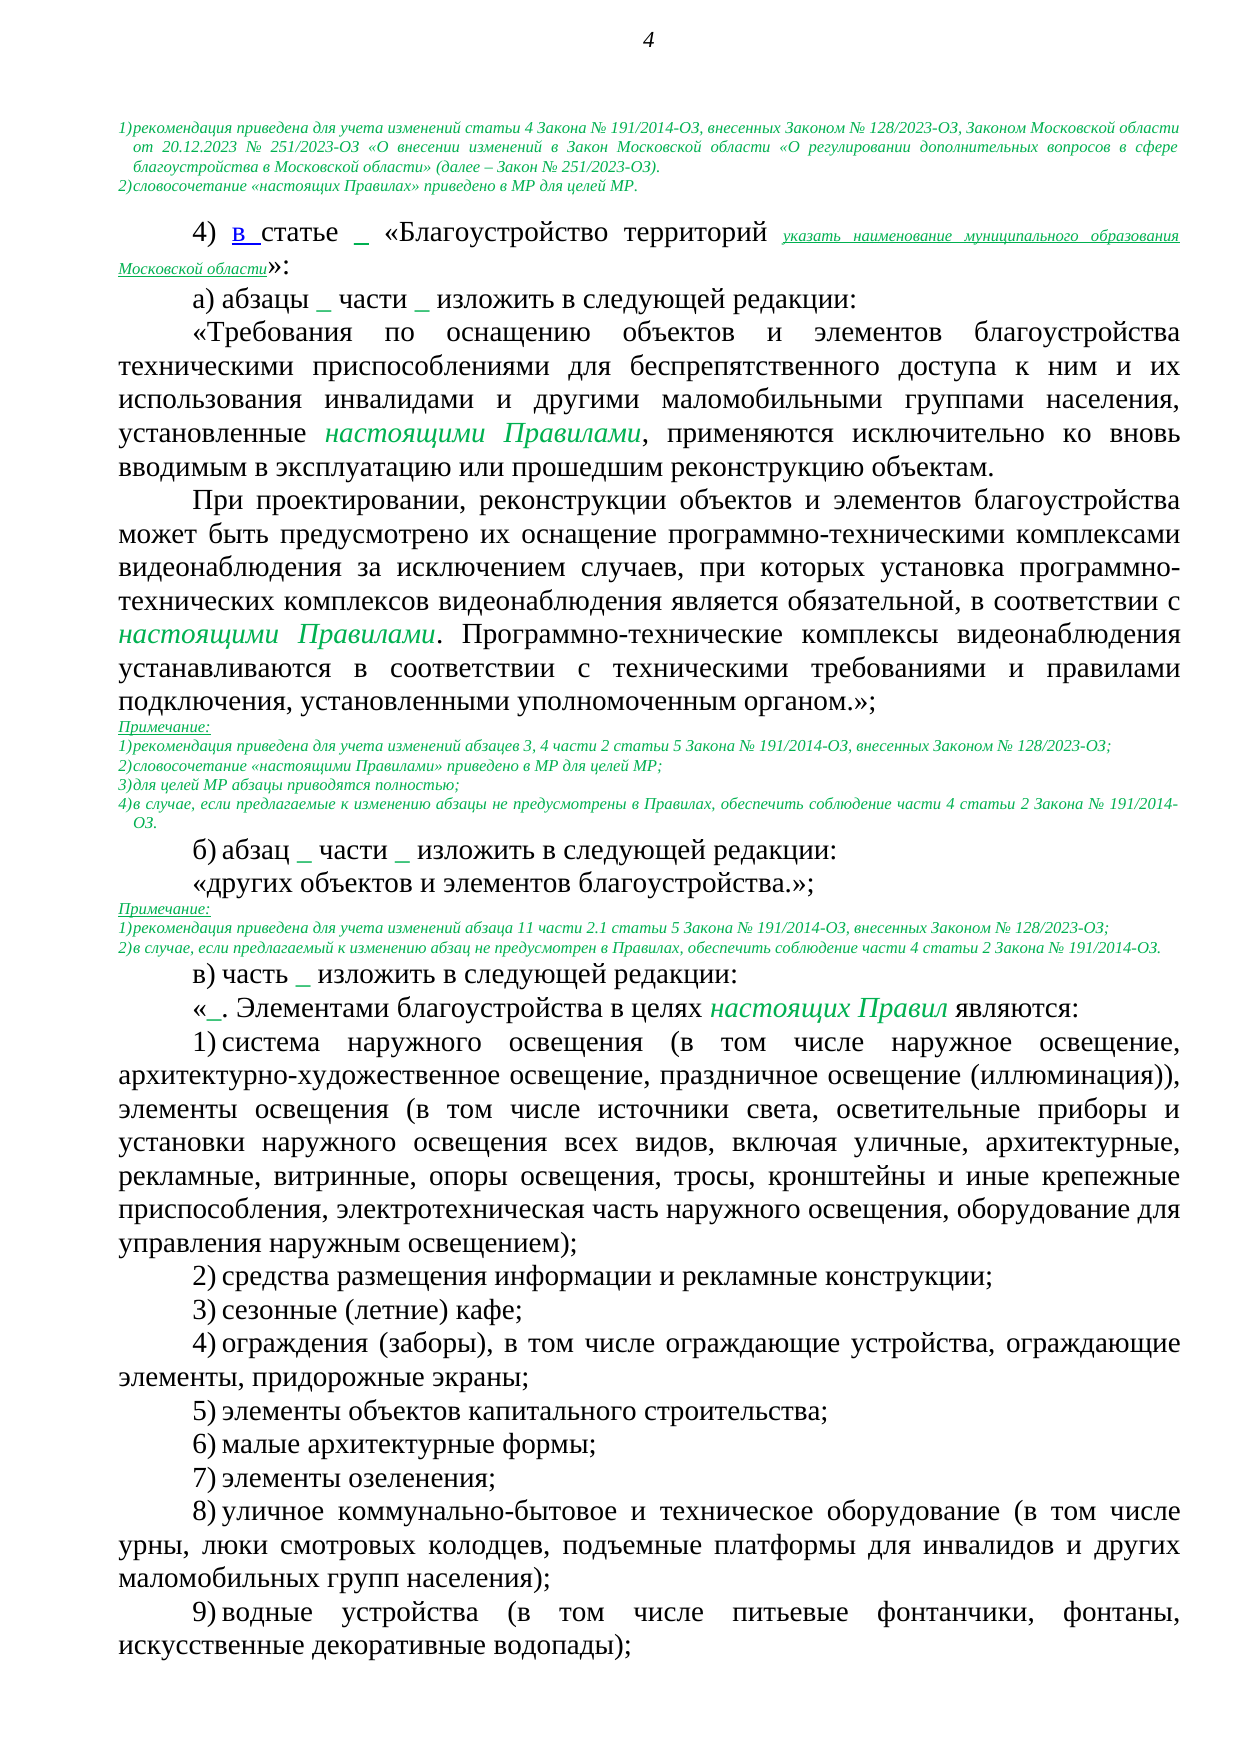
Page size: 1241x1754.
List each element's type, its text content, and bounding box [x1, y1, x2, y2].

text 4) в статье _ «Благоустройство территорий указать наименование муниципального образования Московской области»: [118, 214, 1181, 281]
list водные устройства (в том числе питьевые фонтанчики, фонтаны, искусственные декоративные водопады); [118, 1594, 1181, 1661]
list словосочетание «настоящих Правилах» приведено в МР для целей МР. [118, 176, 1181, 195]
list в случае, если предлагаемый к изменению абзац не предусмотрен в Правилах, обеспечить соблюдение части 4 статьи 2 Закона № 191/2014-ОЗ. [118, 937, 1181, 957]
list сезонные (летние) кафе; [118, 1292, 1181, 1326]
list абзац _ части _ изложить в следующей редакции: [192, 832, 1181, 866]
list в случае, если предлагаемые к изменению абзацы не предусмотрены в Правилах, обеспечить соблюдение части 4 статьи 2 Закона № 191/2014-ОЗ. [118, 794, 1181, 832]
list рекомендация приведена для учета изменений абзацев 3, 4 части 2 статьи 5 Закона № 191/2014-ОЗ, внесенных Законом № 128/2023-ОЗ; [118, 736, 1181, 755]
text Примечание: [118, 717, 1181, 736]
list рекомендация приведена для учета изменений статьи 4 Закона № 191/2014-ОЗ, внесенных Законом № 128/2023-ОЗ, Законом Московской области от 20.12.2023 № 251/2023-ОЗ «О внесении изменений в Закон Московской области «О регулировании дополнительных вопросов в сфере благоустройства в Московской области» (далее – Закон № 251/2023-ОЗ). [118, 118, 1181, 176]
list элементы объектов капитального строительства; [118, 1393, 1181, 1426]
list абзацы _ части _ изложить в следующей редакции: [192, 281, 1181, 314]
list средства размещения информации и рекламные конструкции; [118, 1258, 1181, 1292]
list словосочетание «настоящими Правилами» приведено в МР для целей МР; [118, 755, 1181, 774]
list ограждения (заборы), в том числе ограждающие устройства, ограждающие элементы, придорожные экраны; [118, 1326, 1181, 1393]
list элементы озеленения; [118, 1460, 1181, 1493]
list малые архитектурные формы; [118, 1426, 1181, 1460]
list система наружного освещения (в том числе наружное освещение, архитектурно-художественное освещение, праздничное освещение (иллюминация)), элементы освещения (в том числе источники света, осветительные приборы и установки наружного освещения всех видов, включая уличные, архитектурные, рекламные, витринные, опоры освещения, тросы, кронштейны и иные крепежные приспособления, электротехническая часть наружного освещения, оборудование для управления наружным освещением); [118, 1024, 1181, 1258]
list рекомендация приведена для учета изменений абзаца 11 части 2.1 статьи 5 Закона № 191/2014-ОЗ, внесенных Законом № 128/2023-ОЗ; [118, 918, 1181, 937]
text Примечание: [118, 899, 1181, 918]
text При проектировании, реконструкции объектов и элементов благоустройства может быть предусмотрено их оснащение программно-техническими комплексами видеонаблюдения за исключением случаев, при которых установка программно-технических комплексов видеонаблюдения является обязательной, в соответствии с настоящими Правилами. Программно-технические комплексы видеонаблюдения устанавливаются в соответствии с техническими требованиями и правилами подключения, установленными уполномоченным органом.»; [118, 482, 1181, 717]
text «_. Элементами благоустройства в целях настоящих Правил являются: [118, 990, 1181, 1024]
text «других объектов и элементов благоустройства.»; [192, 866, 1181, 899]
list для целей МР абзацы приводятся полностью; [118, 774, 1181, 794]
text «Требования по оснащению объектов и элементов благоустройства техническими приспособлениями для беспрепятственного доступа к ним и их использования инвалидами и другими маломобильными группами населения, установленные настоящими Правилами, применяются исключительно ко вновь вводимым в эксплуатацию или прошедшим реконструкцию объектам. [118, 314, 1181, 482]
list часть _ изложить в следующей редакции: [192, 957, 1181, 990]
list уличное коммунально-бытовое и техническое оборудование (в том числе урны, люки смотровых колодцев, подъемные платформы для инвалидов и других маломобильных групп населения); [118, 1493, 1181, 1594]
